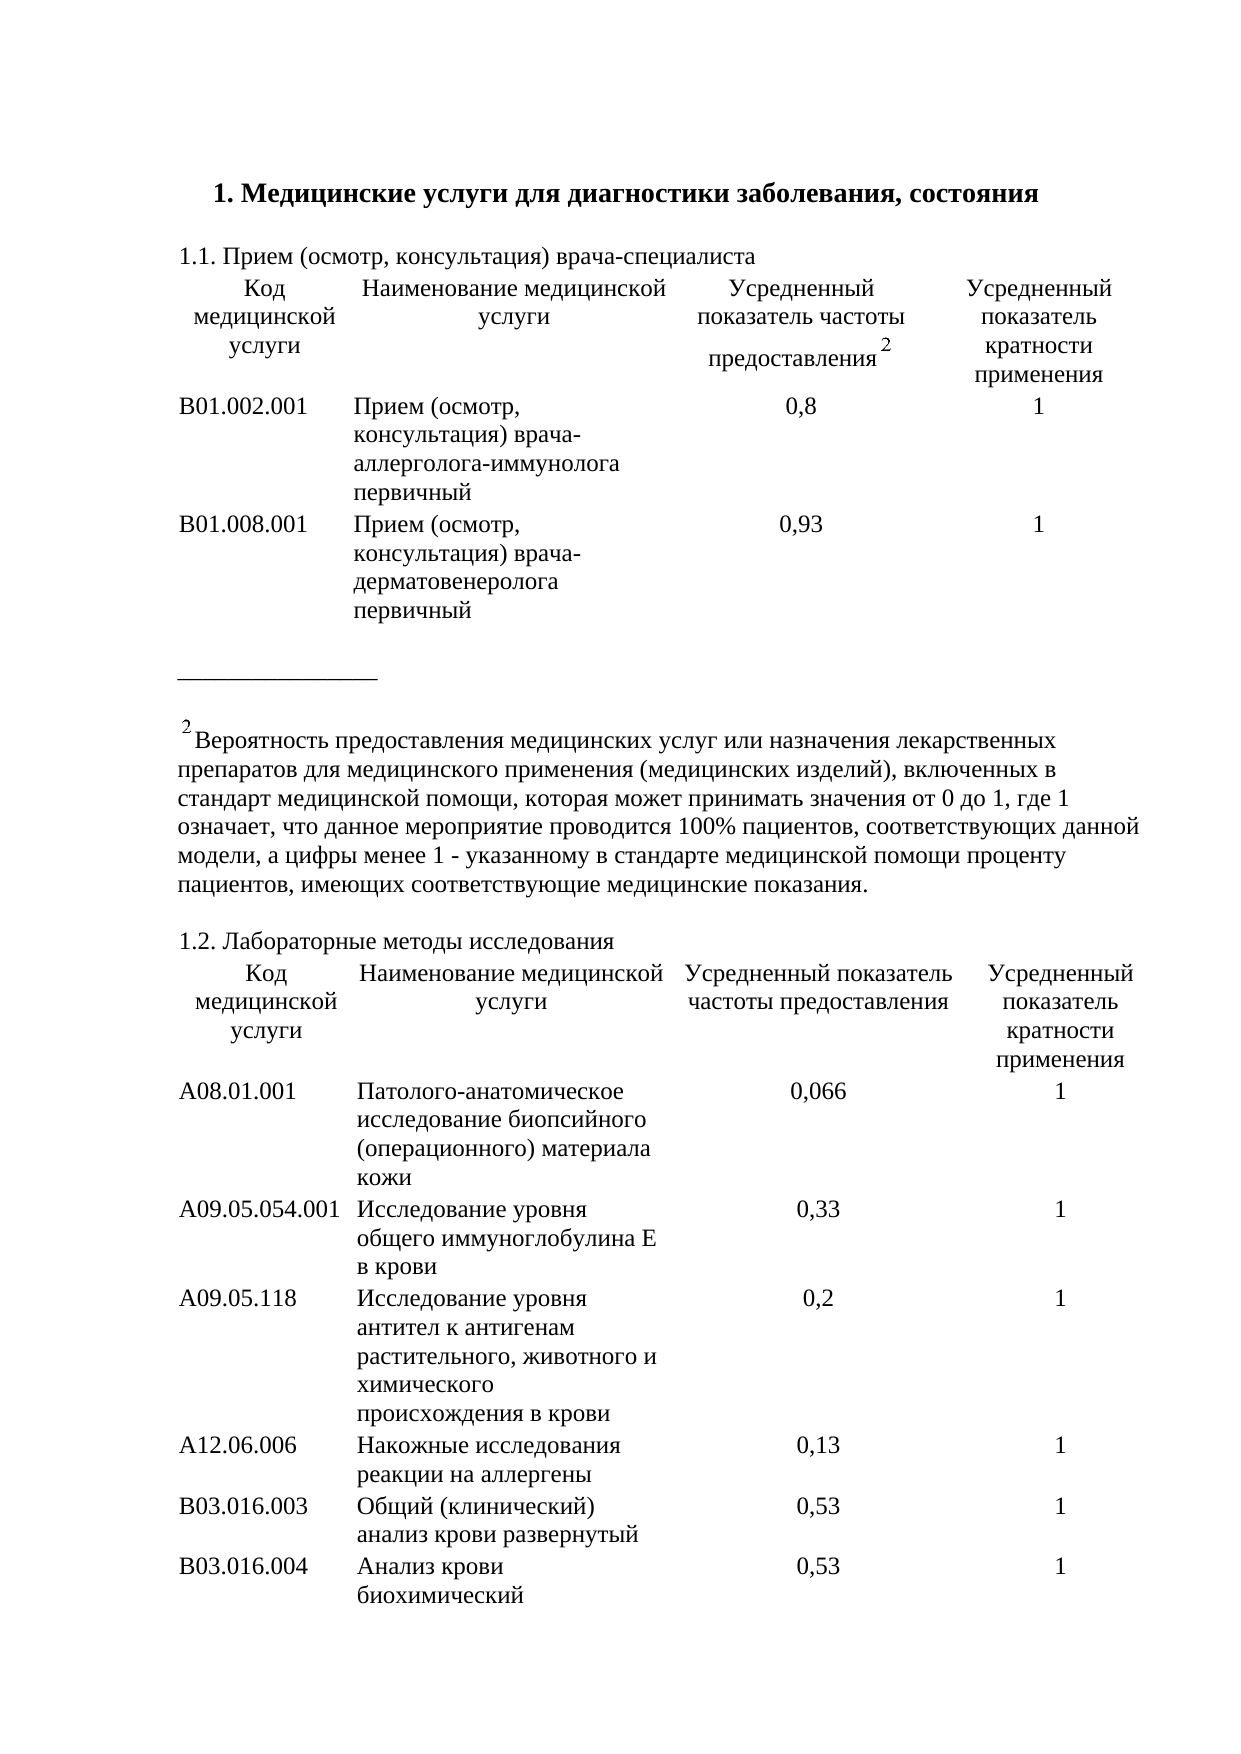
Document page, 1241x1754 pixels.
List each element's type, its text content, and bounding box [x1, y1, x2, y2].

table_cell B01.002.001 [177, 389, 352, 507]
table_cell 1 [969, 1074, 1152, 1192]
table_cell 1.1. Прием (осмотр, консультация) врача-специалиста [177, 239, 1152, 271]
table_cell Наименование медицинской услуги [352, 271, 676, 389]
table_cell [355, 1550, 667, 1610]
text Вероятность предоставления медицинских услуг или назначения лекарственных препаратов для медицинского применения (медицинских изделий), включенных в стандарт медицинской помощи, которая может принимать значения от 0 до 1, где 1 означает, что данное мероприятие проводится 100% пациентов, соответствующих данной модели, а цифры менее 1 - указанному в стандарте медицинской помощи проценту пациентов, имеющих соответствующие медицинские показания. [177, 712, 1152, 898]
table_cell 1.2. Лабораторные методы исследования [177, 924, 1152, 956]
table_cell Исследование уровня общего иммуноглобулина Е в крови [355, 1192, 667, 1282]
table_cell A09.05.118 [177, 1282, 355, 1428]
table_cell 1 [969, 1429, 1152, 1489]
picture [877, 330, 895, 366]
table_cell 0,13 [668, 1429, 969, 1489]
table_cell Патолого-анатомическое исследование биопсийного (операционного) материала кожи [355, 1074, 667, 1192]
table_cell Прием (осмотр, консультация) врача-дерматовенеролога первичный [352, 507, 676, 625]
table_cell Код медицинской услуги [177, 271, 352, 389]
table_cell 0,33 [668, 1192, 969, 1282]
table_cell Накожные исследования реакции на аллергены [355, 1429, 667, 1489]
table_cell 1 [969, 1550, 1152, 1610]
table_cell Наименование медицинской услуги [355, 956, 667, 1074]
table_cell A09.05.054.001 [177, 1192, 355, 1282]
table_cell 0,53 [668, 1489, 969, 1550]
table_cell 1 [969, 1282, 1152, 1428]
table_cell 1 [969, 1192, 1152, 1282]
table_cell Код медицинской услуги [177, 956, 355, 1074]
table_cell 0,8 [676, 389, 926, 507]
table_cell B03.016.003 [177, 1489, 355, 1550]
table_cell 0,2 [668, 1282, 969, 1428]
table_cell 1 [969, 1489, 1152, 1550]
text ________________ [177, 654, 1152, 683]
text 1. Медицинские услуги для диагностики заболевания, состояния [177, 176, 1152, 208]
table_cell 0,066 [668, 1074, 969, 1192]
table_cell B01.008.001 [177, 507, 352, 625]
table_cell Усредненный показатель кратности применения [969, 956, 1152, 1074]
table_cell Общий (клинический) анализ крови развернутый [355, 1489, 667, 1550]
table_cell Усредненный показатель частоты предоставления [668, 956, 969, 1074]
table_cell A08.01.001 [177, 1074, 355, 1192]
table_cell Прием (осмотр, консультация) врача-аллерголога-иммунолога первичный [352, 389, 676, 507]
table_cell 1 [926, 507, 1152, 625]
table_cell 0,93 [676, 507, 926, 625]
table_cell 0,53 [668, 1550, 969, 1610]
table_cell Исследование уровня антител к антигенам растительного, животного и химического происхождения в крови [355, 1282, 667, 1428]
table_cell Усредненный показатель частоты предоставления [676, 271, 926, 389]
table_cell 1 [926, 389, 1152, 507]
table_cell B03.016.004 [177, 1550, 355, 1610]
picture [177, 712, 195, 749]
table_cell A12.06.006 [177, 1429, 355, 1489]
table_cell Усредненный показатель кратности применения [926, 271, 1152, 389]
